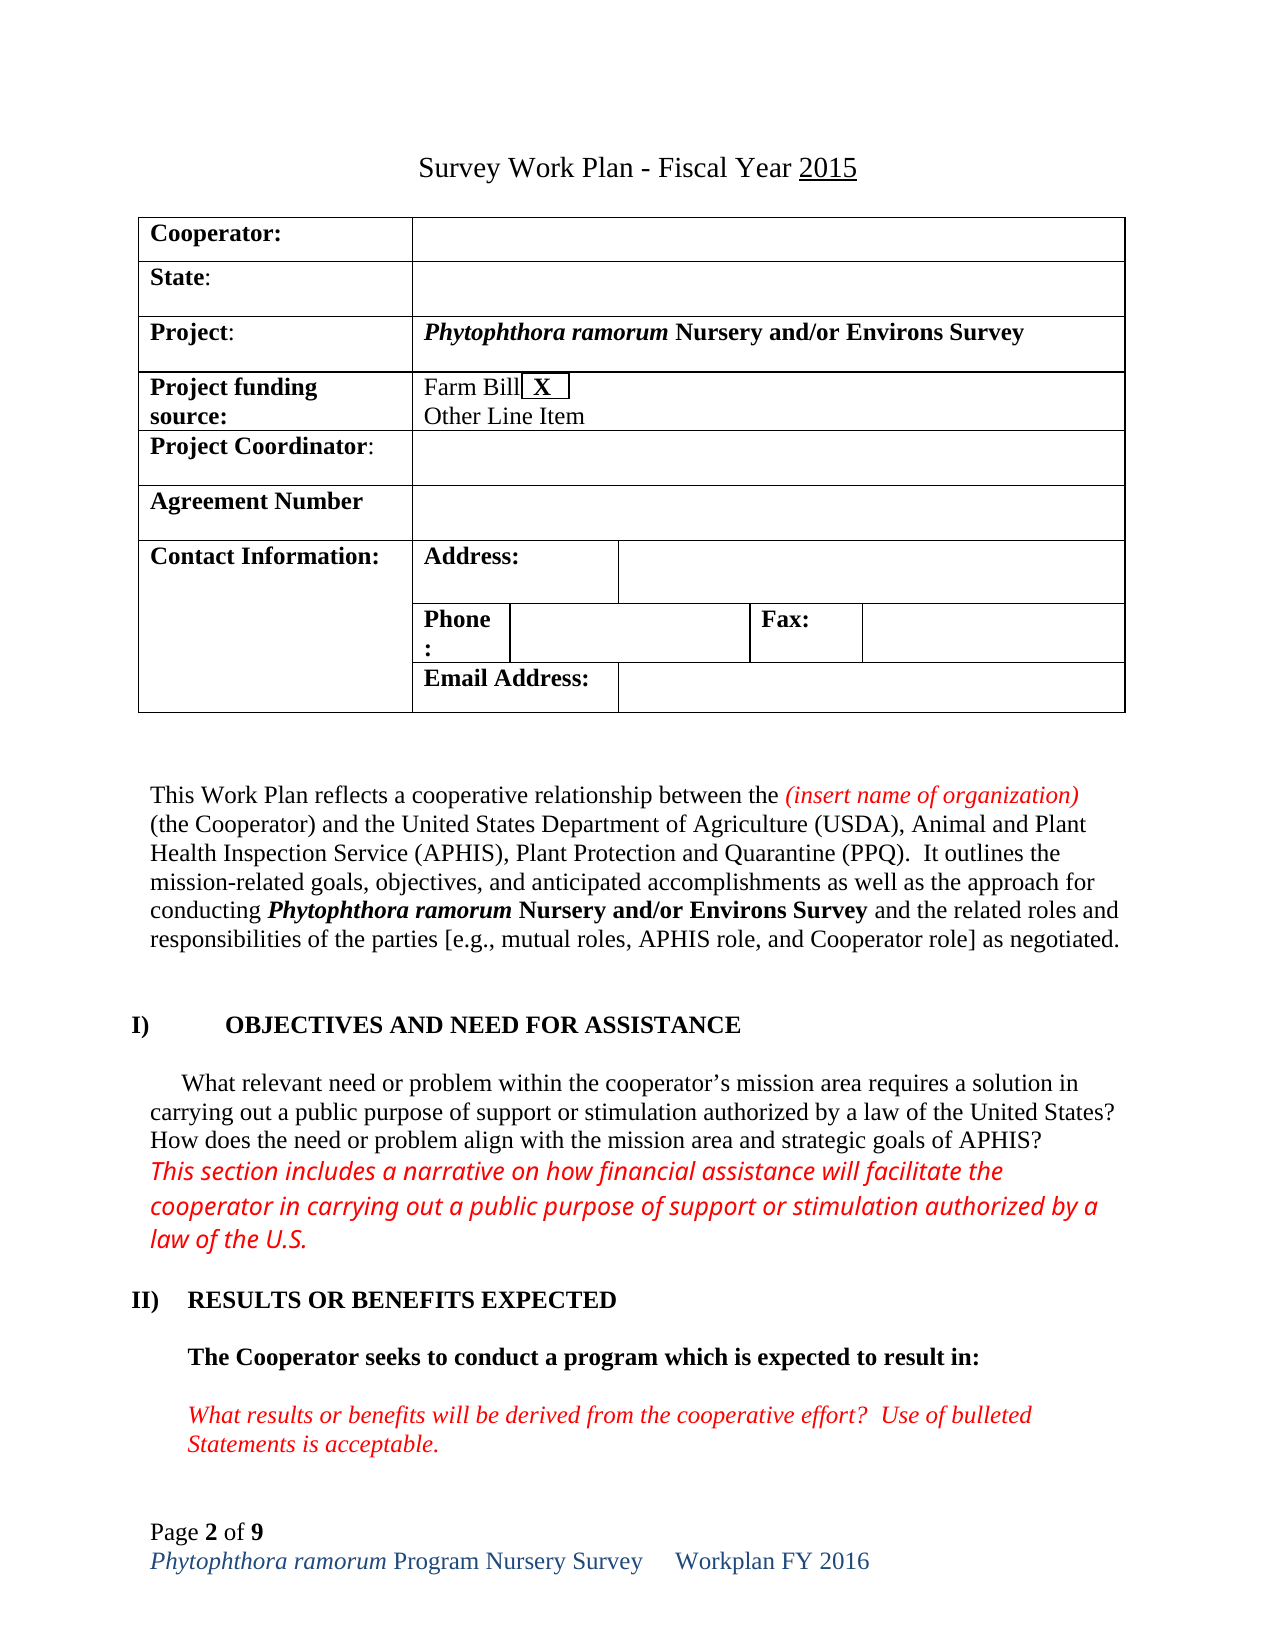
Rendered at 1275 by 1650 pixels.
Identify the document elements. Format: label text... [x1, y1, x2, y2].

list RESULTS OR BENEFITS EXPECTED [131, 1285, 1125, 1314]
table_cell [863, 604, 1124, 662]
table_header [413, 218, 1124, 261]
table_cell Project funding source: [139, 373, 412, 430]
table_cell [619, 541, 1124, 603]
text Survey Work Plan - Fiscal Year 2015 [150, 150, 1125, 183]
table_cell Agreement Number [139, 486, 412, 540]
text What relevant need or problem within the cooperator’s mission area requires a solution in carrying out a public purpose of support or stimulation authorized by a law of the United States? How does the need or problem align with the mission area and strategic goals of APHIS? [150, 1068, 1125, 1154]
table_cell [413, 431, 1124, 485]
table_cell Fax: [751, 604, 862, 662]
text This section includes a narrative on how financial assistance will facilitate the cooperator in carrying out a public purpose of support or stimulation authorized by a law of the U.S. [150, 1154, 1125, 1256]
table_cell [413, 262, 1124, 316]
table_cell Contact Information: [139, 541, 412, 712]
table_cell Address: [413, 541, 618, 603]
table_cell [413, 486, 1124, 540]
text The Cooperator seeks to conduct a program which is expected to result in: [187, 1342, 1125, 1371]
table_cell State: [139, 262, 412, 316]
table_cell Farm Bill X Other Line Item [413, 373, 1124, 430]
table_cell Project: [139, 317, 412, 371]
table_cell Project Coordinator: [139, 431, 412, 485]
table_cell [511, 604, 749, 662]
text What results or benefits will be derived from the cooperative effort? Use of bulleted Statements is acceptable. [187, 1400, 1125, 1457]
text This Work Plan reflects a cooperative relationship between the (insert name of organization) (the Cooperator) and the United States Department of Agriculture (USDA), Animal and Plant Health Inspection Service (APHIS), Plant Protection and Quarantine (PPQ). It outlines the mission-related goals, objectives, and anticipated accomplishments as well as the approach for conducting Phytophthora ramorum Nursery and/or Environs Survey and the related roles and responsibilities of the parties [e.g., mutual roles, APHIS role, and Cooperator role] as negotiated. [150, 780, 1125, 953]
table_cell Phytophthora ramorum Nursery and/or Environs Survey [413, 317, 1124, 371]
table_header Cooperator: [139, 218, 412, 261]
list OBJECTIVES AND NEED FOR ASSISTANCE [131, 1010, 1125, 1039]
table_cell [619, 663, 1124, 712]
table_cell Email Address: [413, 663, 618, 712]
table_cell Phone: [413, 604, 509, 662]
